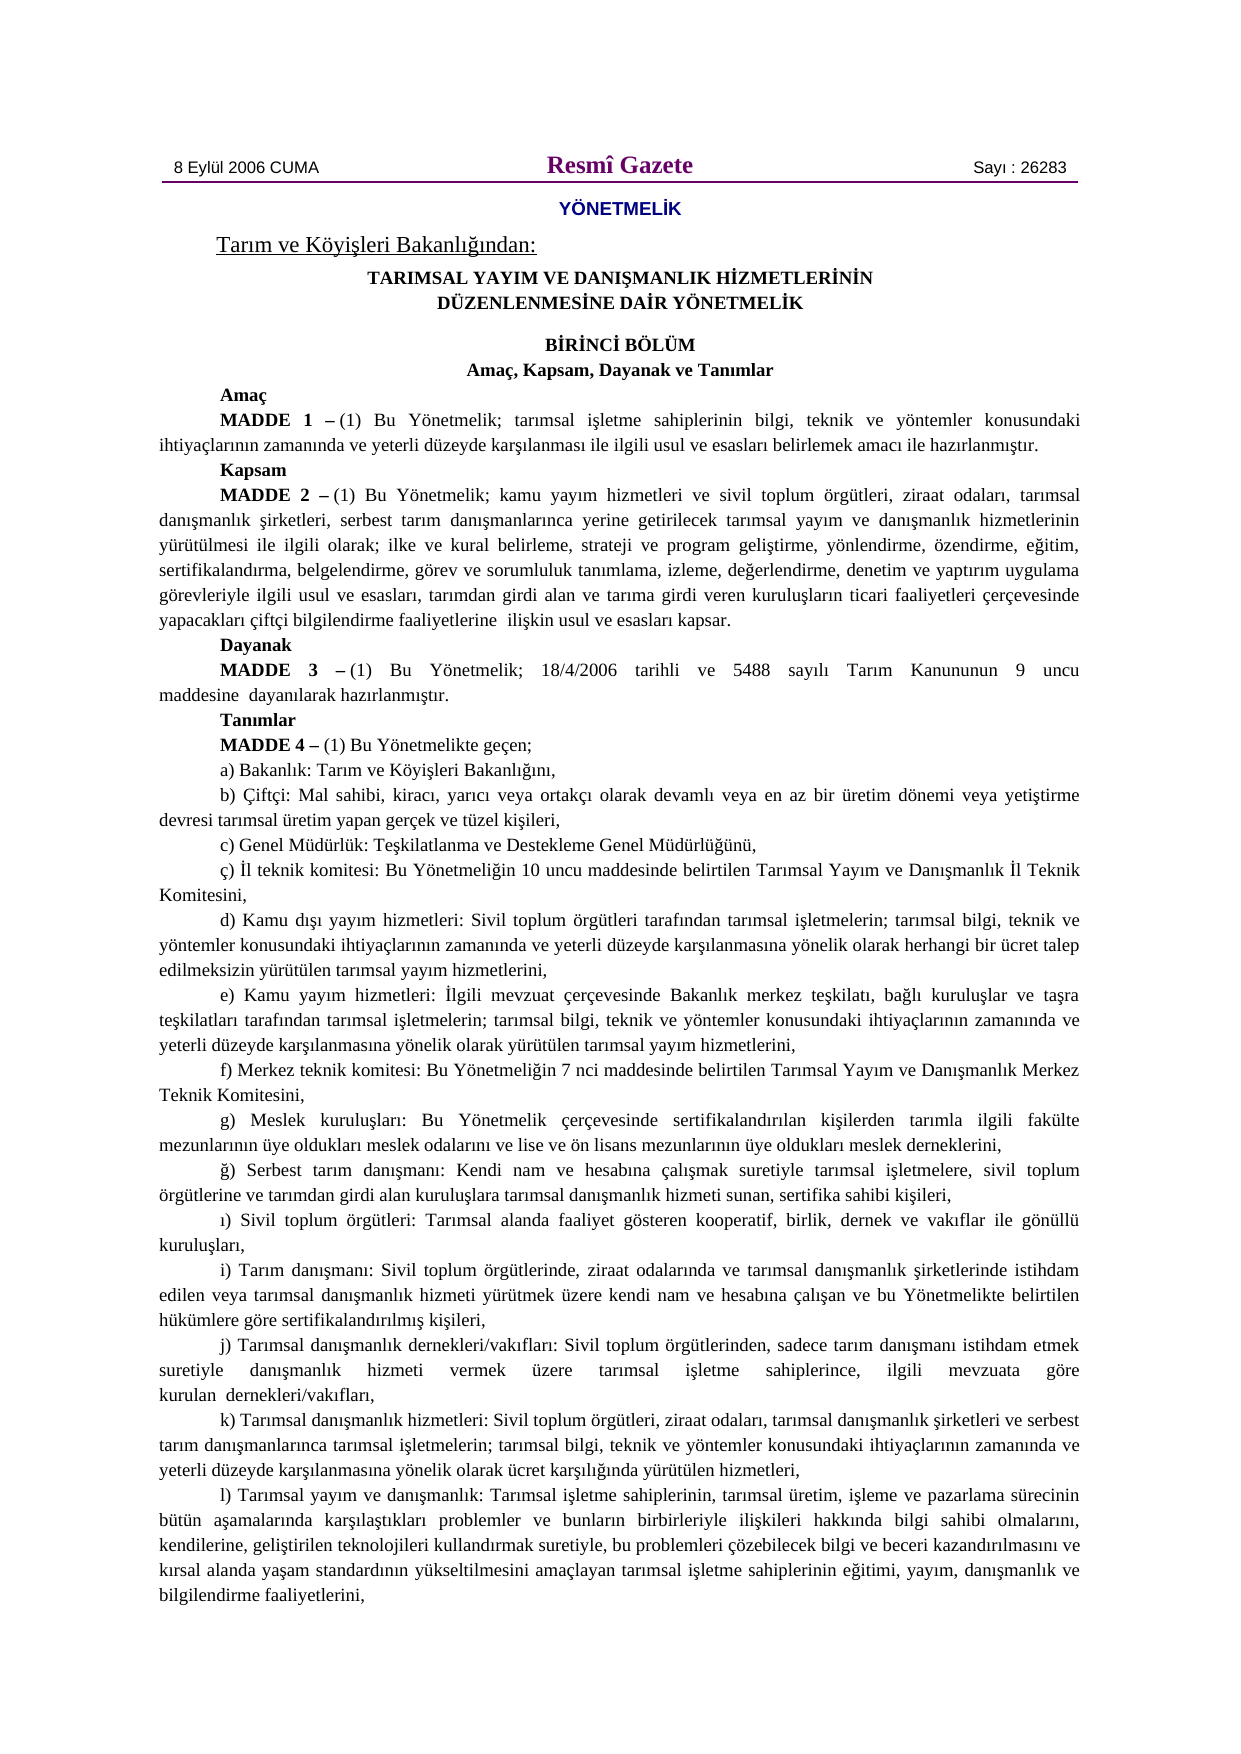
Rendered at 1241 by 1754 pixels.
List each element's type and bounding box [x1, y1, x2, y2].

table_header [148, 148, 1093, 1606]
